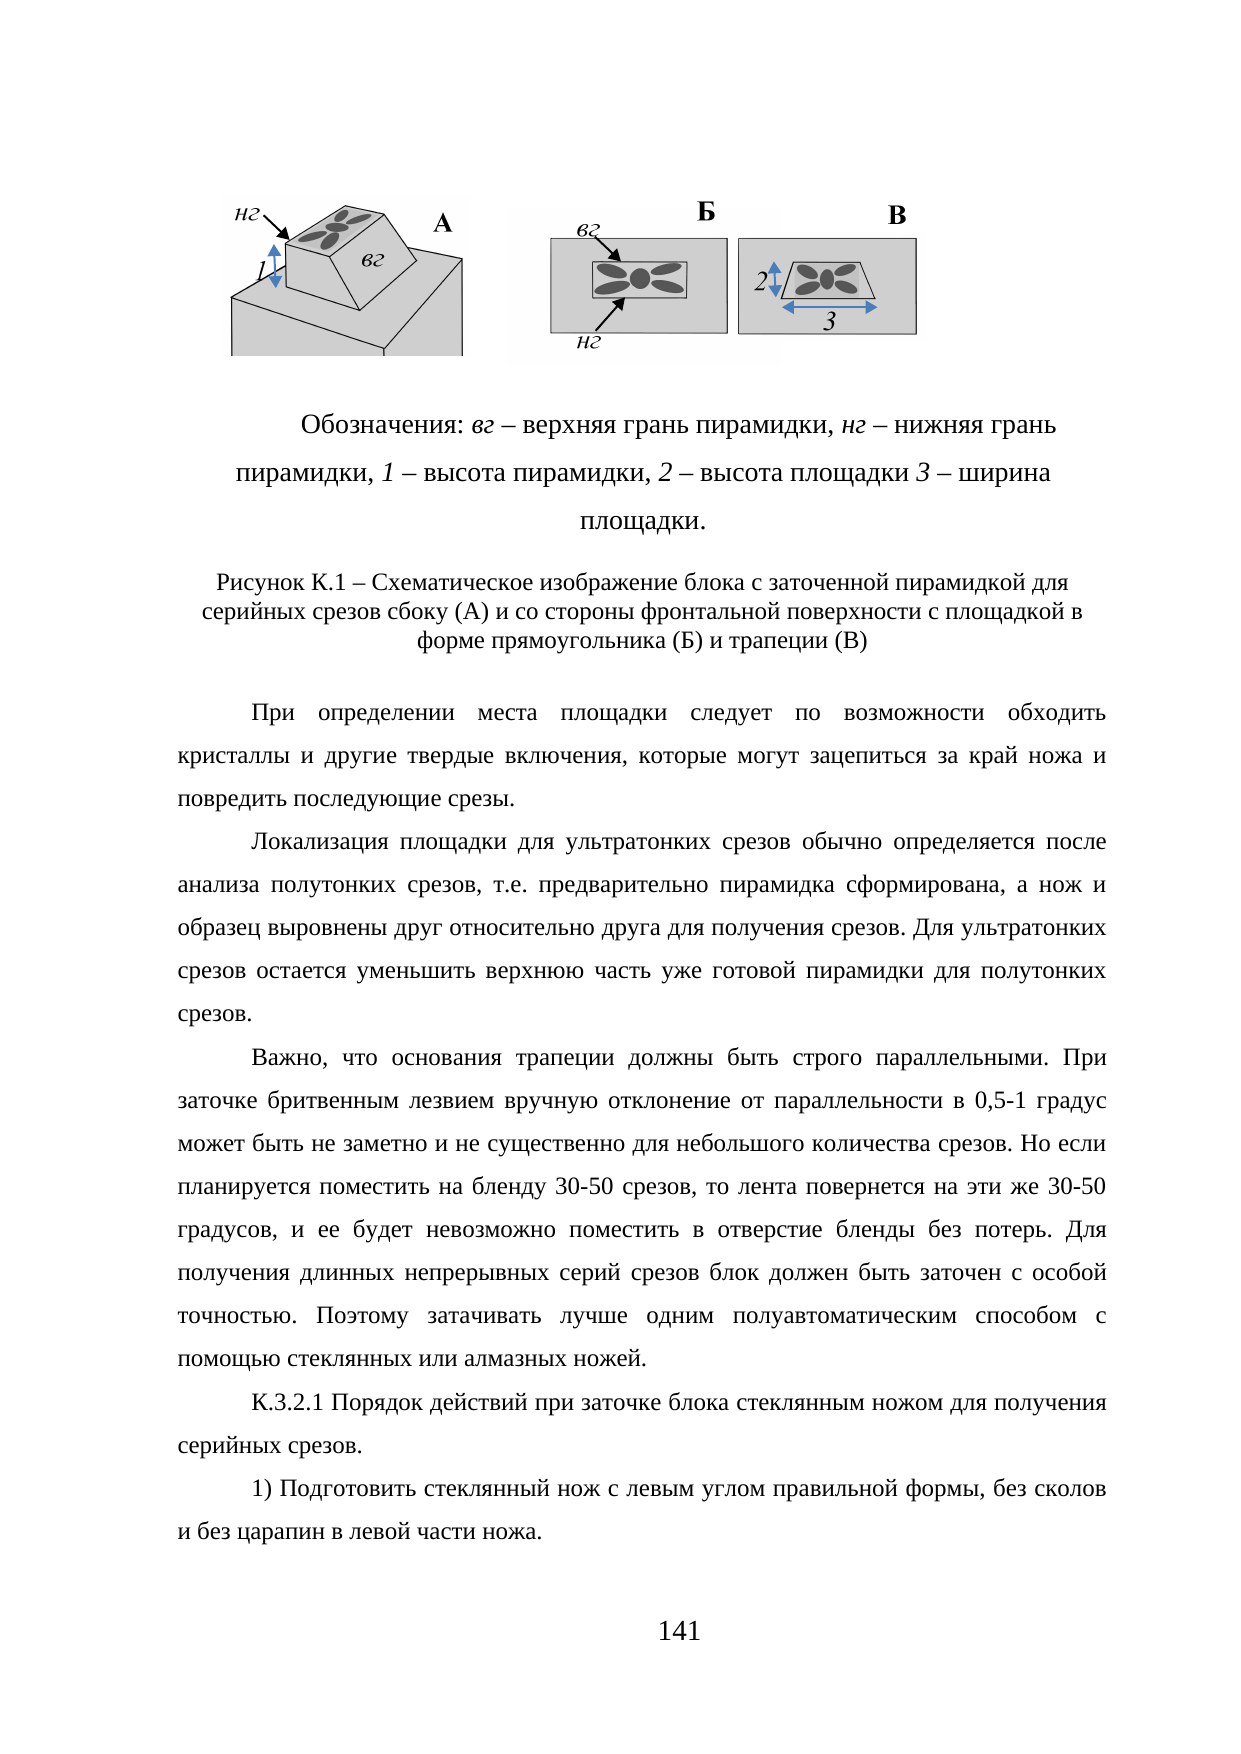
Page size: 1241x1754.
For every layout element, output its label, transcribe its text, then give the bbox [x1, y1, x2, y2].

text К.3.2.1 Порядок действий при заточке блока стеклянным ножом для получения серийных срезов. [177, 1387, 1107, 1458]
text Рисунок К.1 – Схематическое изображение блока с заточенной пирамидкой для серийных срезов сбоку (А) и со стороны фронтальной поверхности с площадкой в форме прямоугольника (Б) и трапеции (В) [177, 567, 1107, 653]
text Локализация площадки для ультратонких срезов обычно определяется после анализа полутонких срезов, т.е. предварительно пирамидка сформирована, а нож и образец выровнены друг относительно друга для получения срезов. Для ультратонких срезов остается уменьшить верхнюю часть уже готовой пирамидки для полутонких срезов. [177, 826, 1107, 1027]
text При определении места площадки следует по возможности обходить кристаллы и другие твердые включения, которые могут зацепиться за край ножа и повредить последующие срезы. [177, 697, 1107, 812]
text 1) Подготовить стеклянный нож с левым углом правильной формы, без сколов и без царапин в левой части ножа. [177, 1473, 1107, 1545]
text Важно, что основания трапеции должны быть строго параллельными. При заточке бритвенным лезвием вручную отклонение от параллельности в 0,5-1 градус может быть не заметно и не существенно для небольшого количества срезов. Но если планируется поместить на бленду 30-50 срезов, то лента повернется на эти же 30-50 градусов, и ее будет невозможно поместить в отверстие бленды без потерь. Для получения длинных непрерывных серий срезов блок должен быть заточен с особой точностью. Поэтому затачивать лучше одним полуавтоматическим способом с помощью стеклянных или алмазных ножей. [177, 1042, 1107, 1372]
